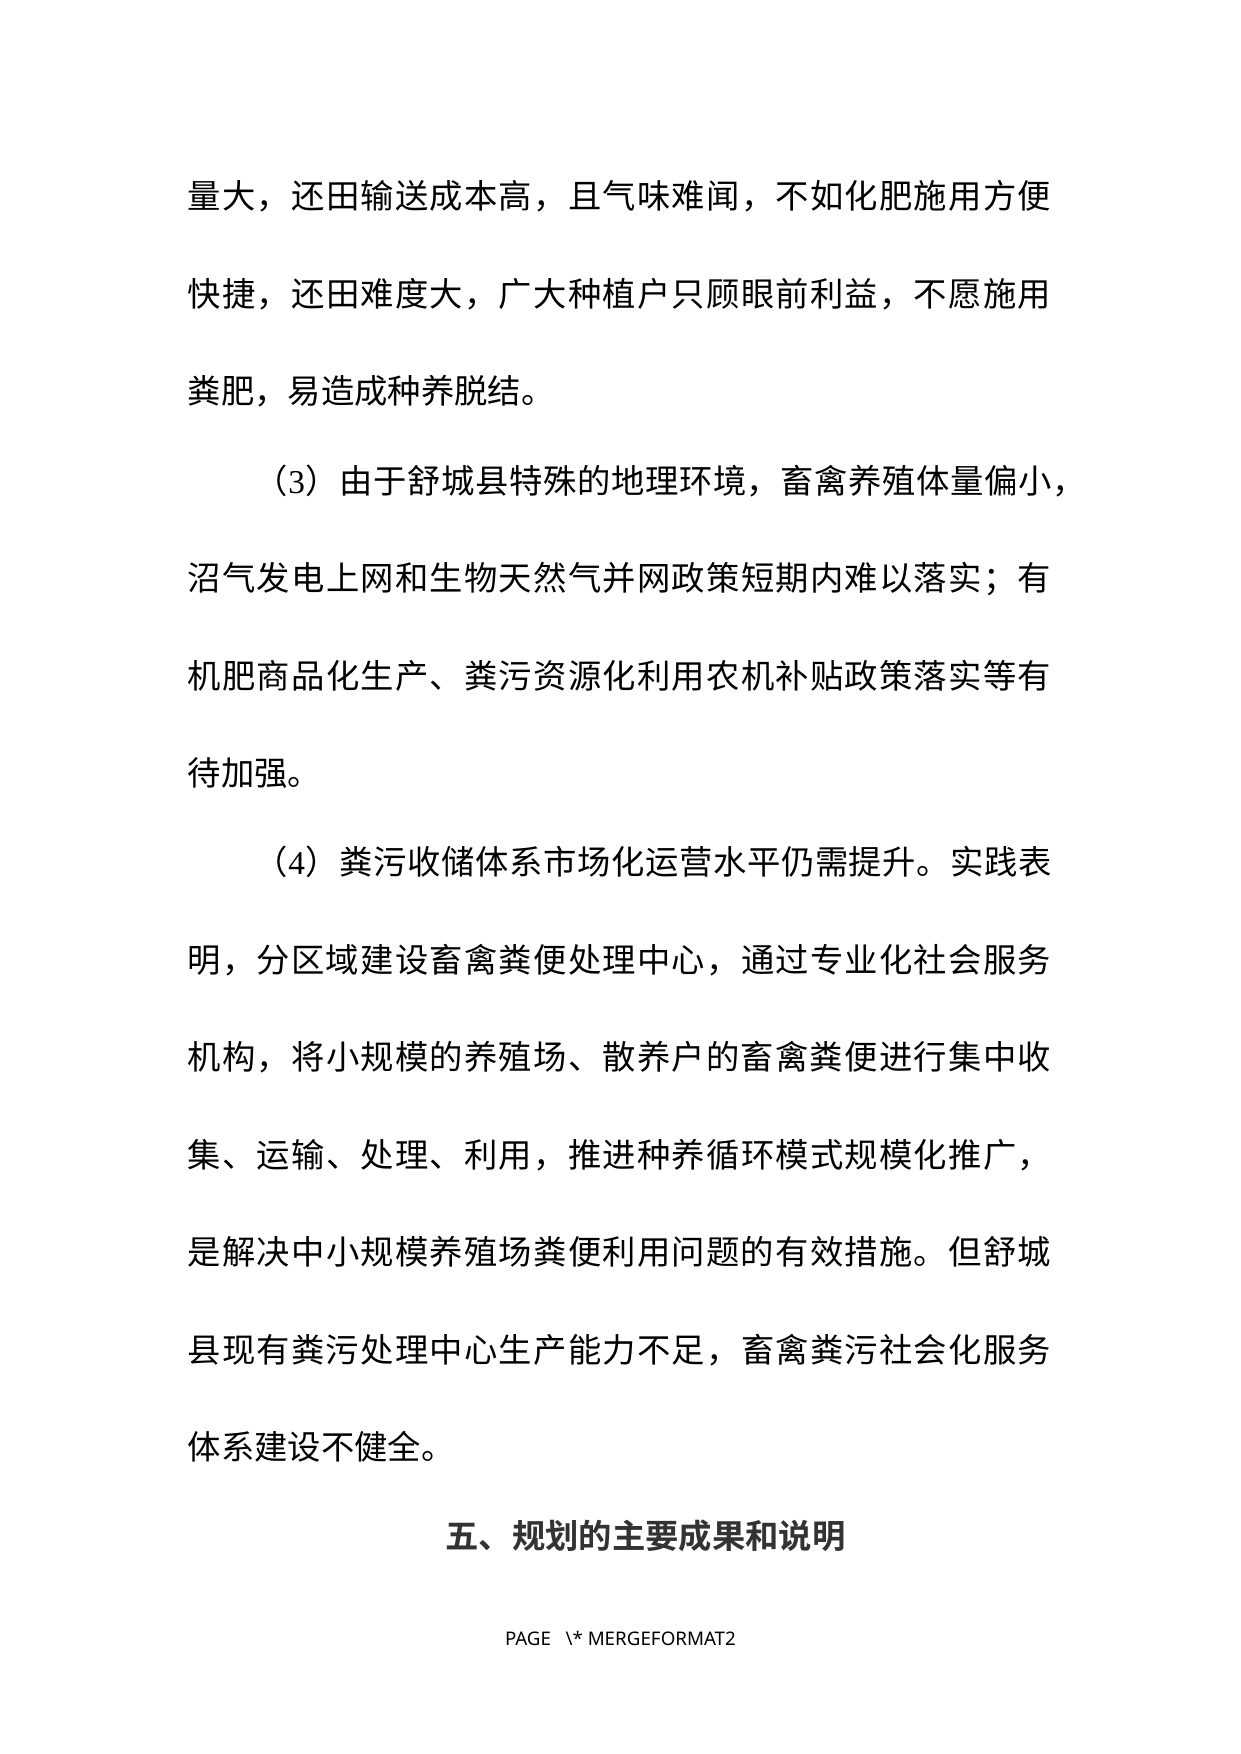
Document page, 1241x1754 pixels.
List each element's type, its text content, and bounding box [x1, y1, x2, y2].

text （3）由于舒城县特殊的地理环境，畜禽养殖体量偏小，沼气发电上网和生物天然气并网政策短期内难以落实；有机肥商品化生产、粪污资源化利用农机补贴政策落实等有待加强。 [187, 446, 1053, 803]
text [187, 162, 1053, 422]
text 五、规划的主要成果和说明 [187, 1502, 1053, 1567]
text （4）粪污收储体系市场化运营水平仍需提升。实践表明，分区域建设畜禽粪便处理中心，通过专业化社会服务机构，将小规模的养殖场、散养户的畜禽粪便进行集中收集、运输、处理、利用，推进种养循环模式规模化推广，是解决中小规模养殖场粪便利用问题的有效措施。但舒城县现有粪污处理中心生产能力不足，畜禽粪污社会化服务体系建设不健全。 [187, 828, 1053, 1478]
